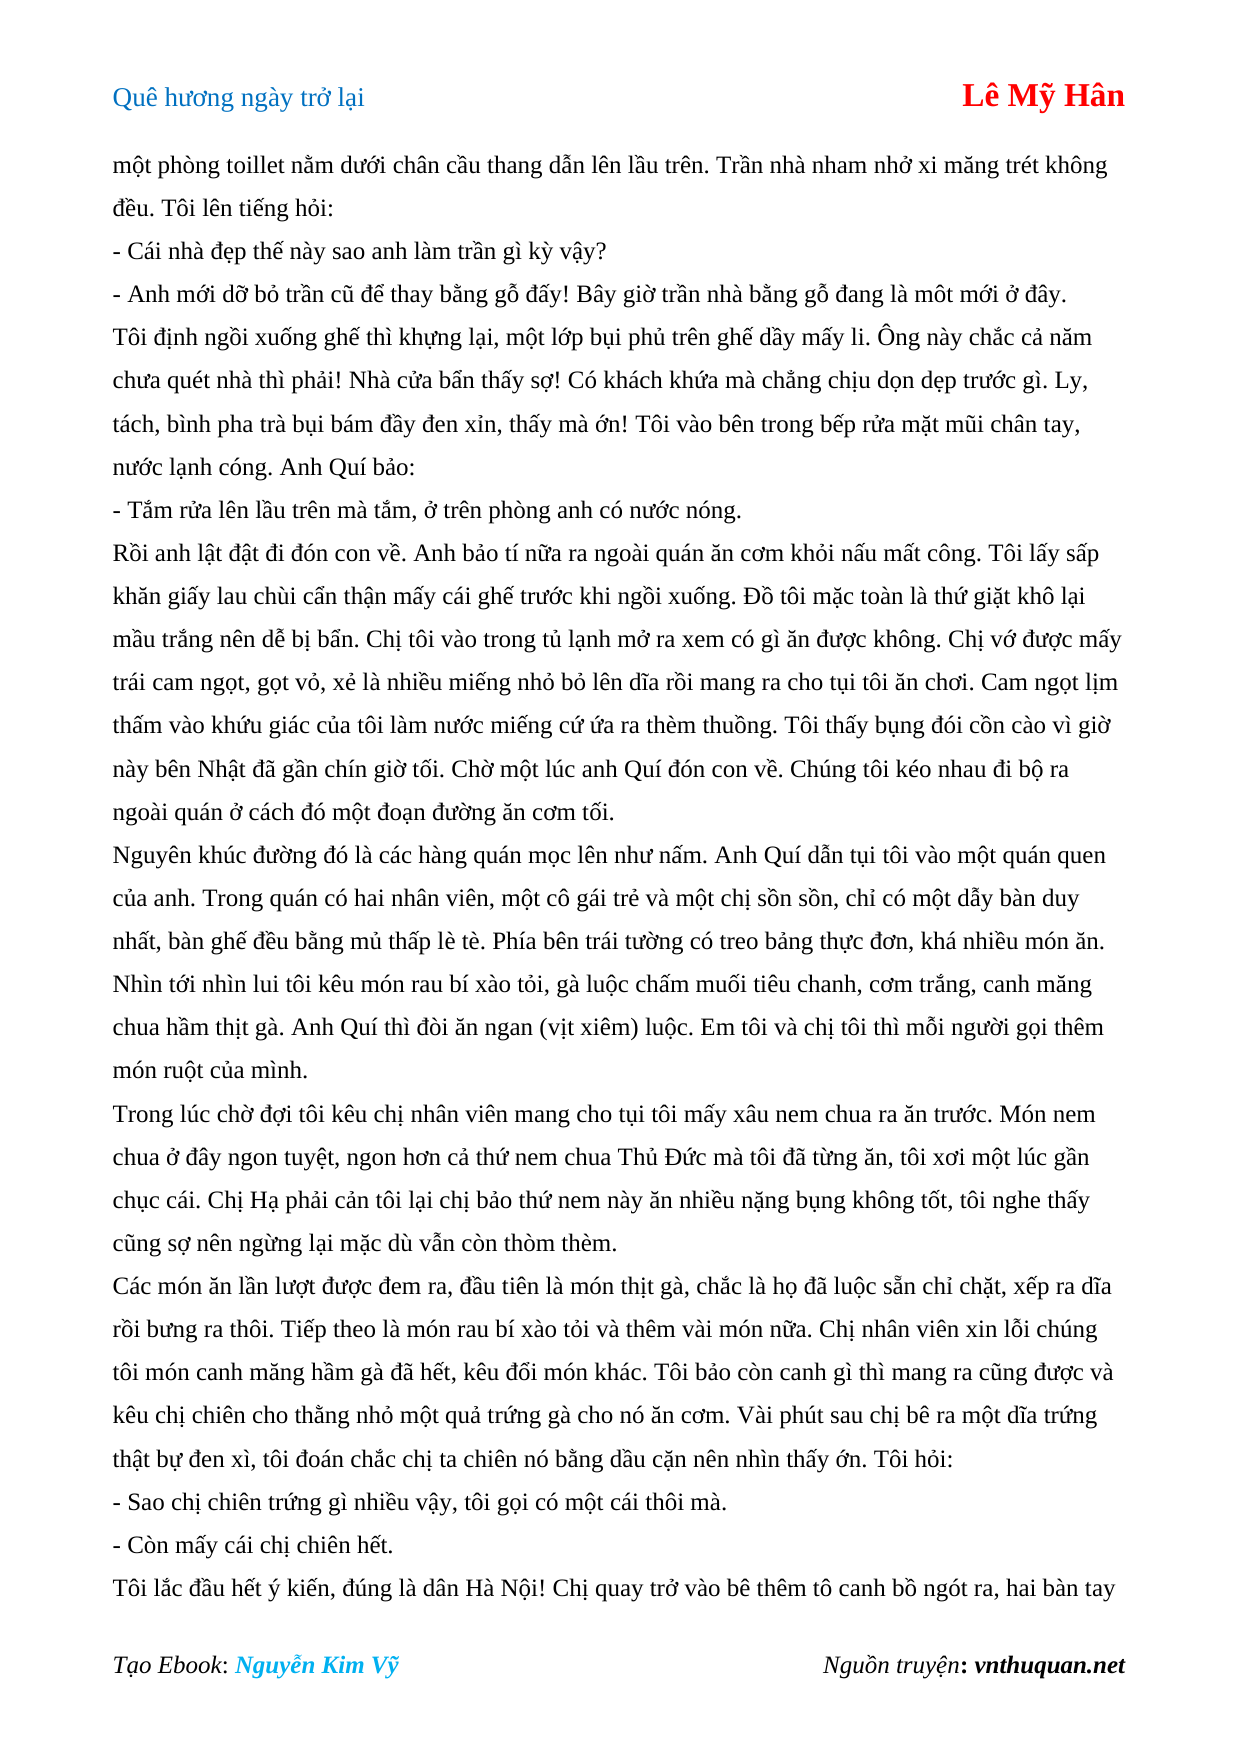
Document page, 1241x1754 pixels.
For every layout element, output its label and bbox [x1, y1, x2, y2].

text [112, 150, 1128, 1602]
